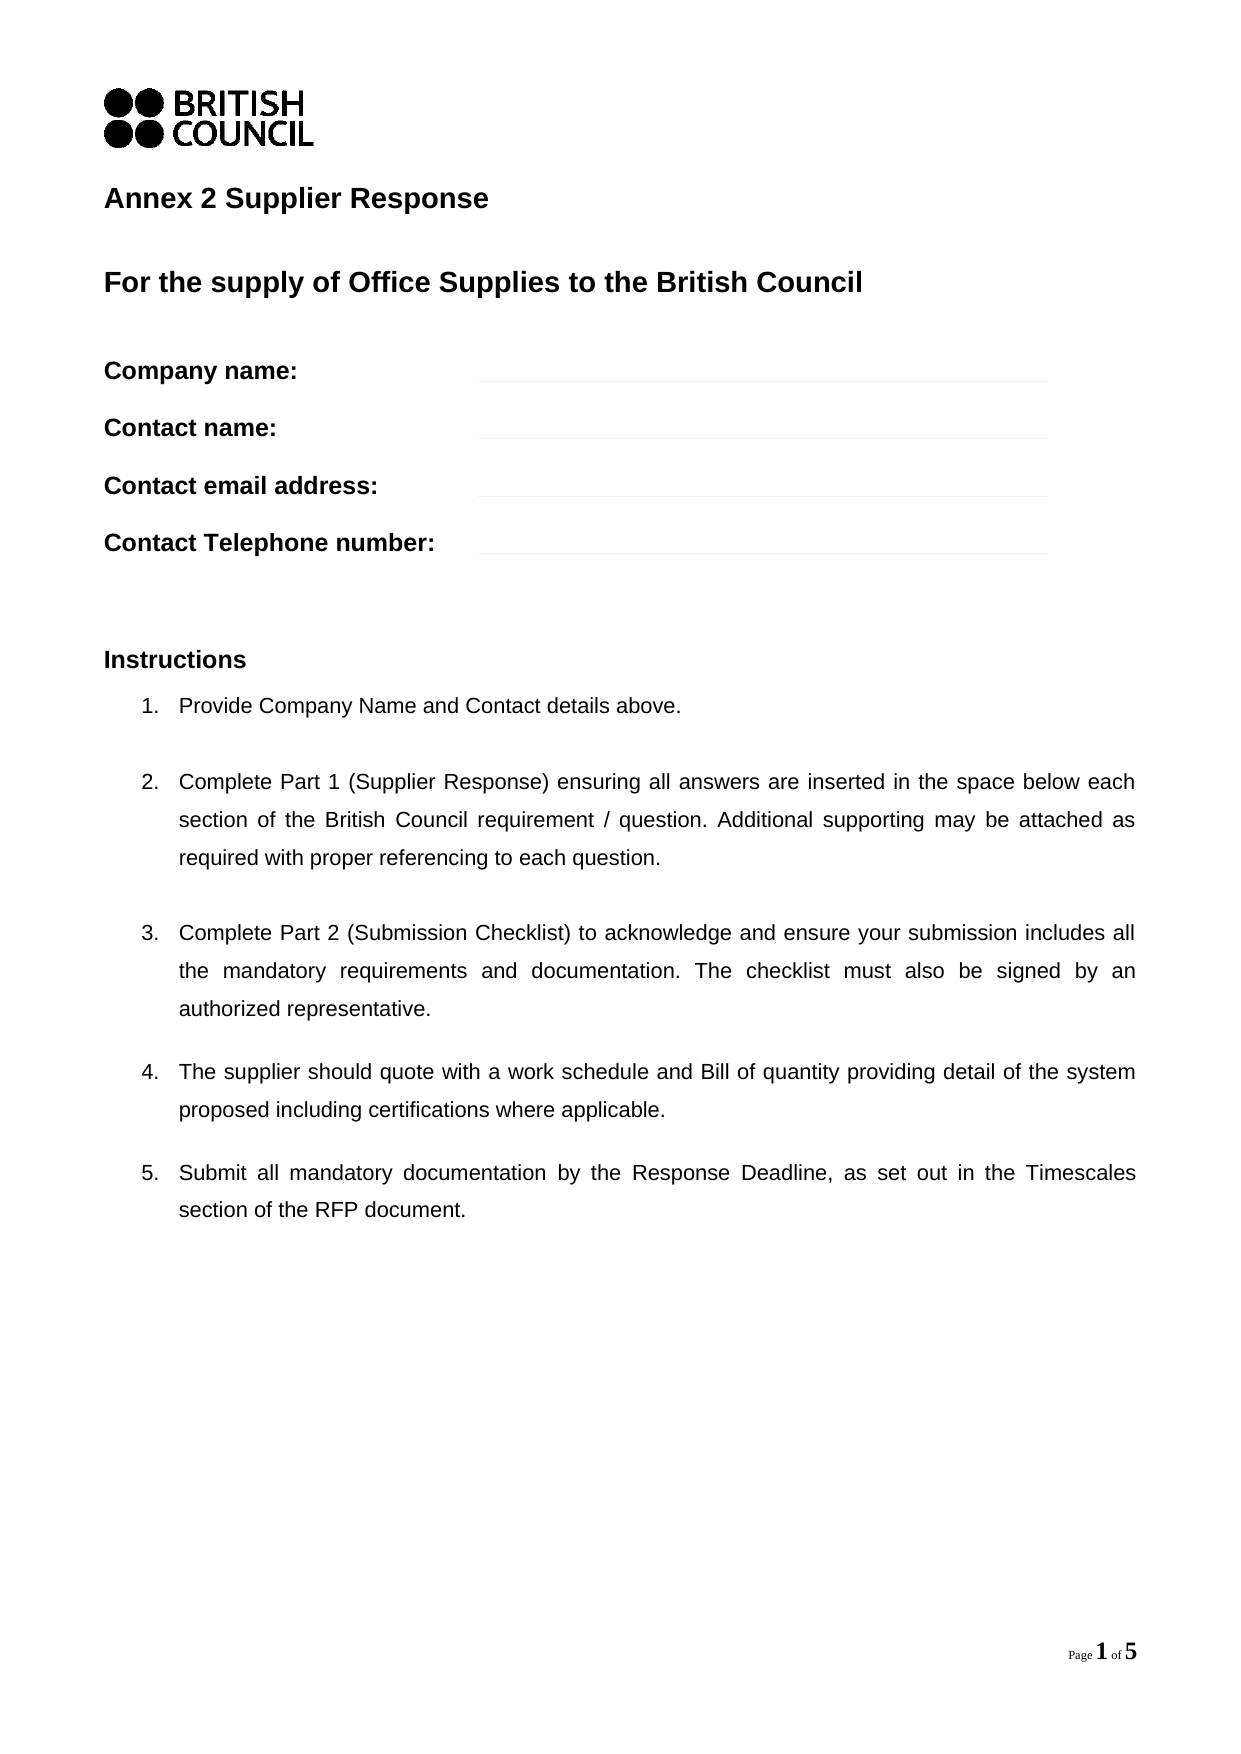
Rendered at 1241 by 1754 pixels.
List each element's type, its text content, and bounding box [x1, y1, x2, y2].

list Provide Company Name and Contact details above. [141, 693, 1137, 719]
picture [103, 88, 329, 150]
list Submit all mandatory documentation by the Response Deadline, as set out in the Timescales section of the RFP document. [141, 1159, 1137, 1223]
text Contact email address: _________________________________________ [103, 471, 1137, 499]
list The supplier should quote with a work schedule and Bill of quantity providing detail of the system proposed including certifications where applicable. [141, 1059, 1137, 1122]
text Company name: _________________________________________ [103, 356, 1137, 413]
text Annex 2 Supplier Response [103, 181, 1137, 214]
list Complete Part 2 (Submission Checklist) to acknowledge and ensure your submission includes all the mandatory requirements and documentation. The checklist must also be signed by an authorized representative. [141, 920, 1137, 1021]
text Contact name: _________________________________________ [103, 413, 1137, 442]
text Instructions [103, 646, 1137, 674]
text For the supply of Office Supplies to the British Council [103, 264, 1137, 298]
list Complete Part 1 (Supplier Response) ensuring all answers are inserted in the space below each section of the British Council requirement / question. Additional supporting may be attached as required with proper referencing to each question. [141, 769, 1137, 870]
text Contact Telephone number: _________________________________________ [103, 528, 1137, 557]
